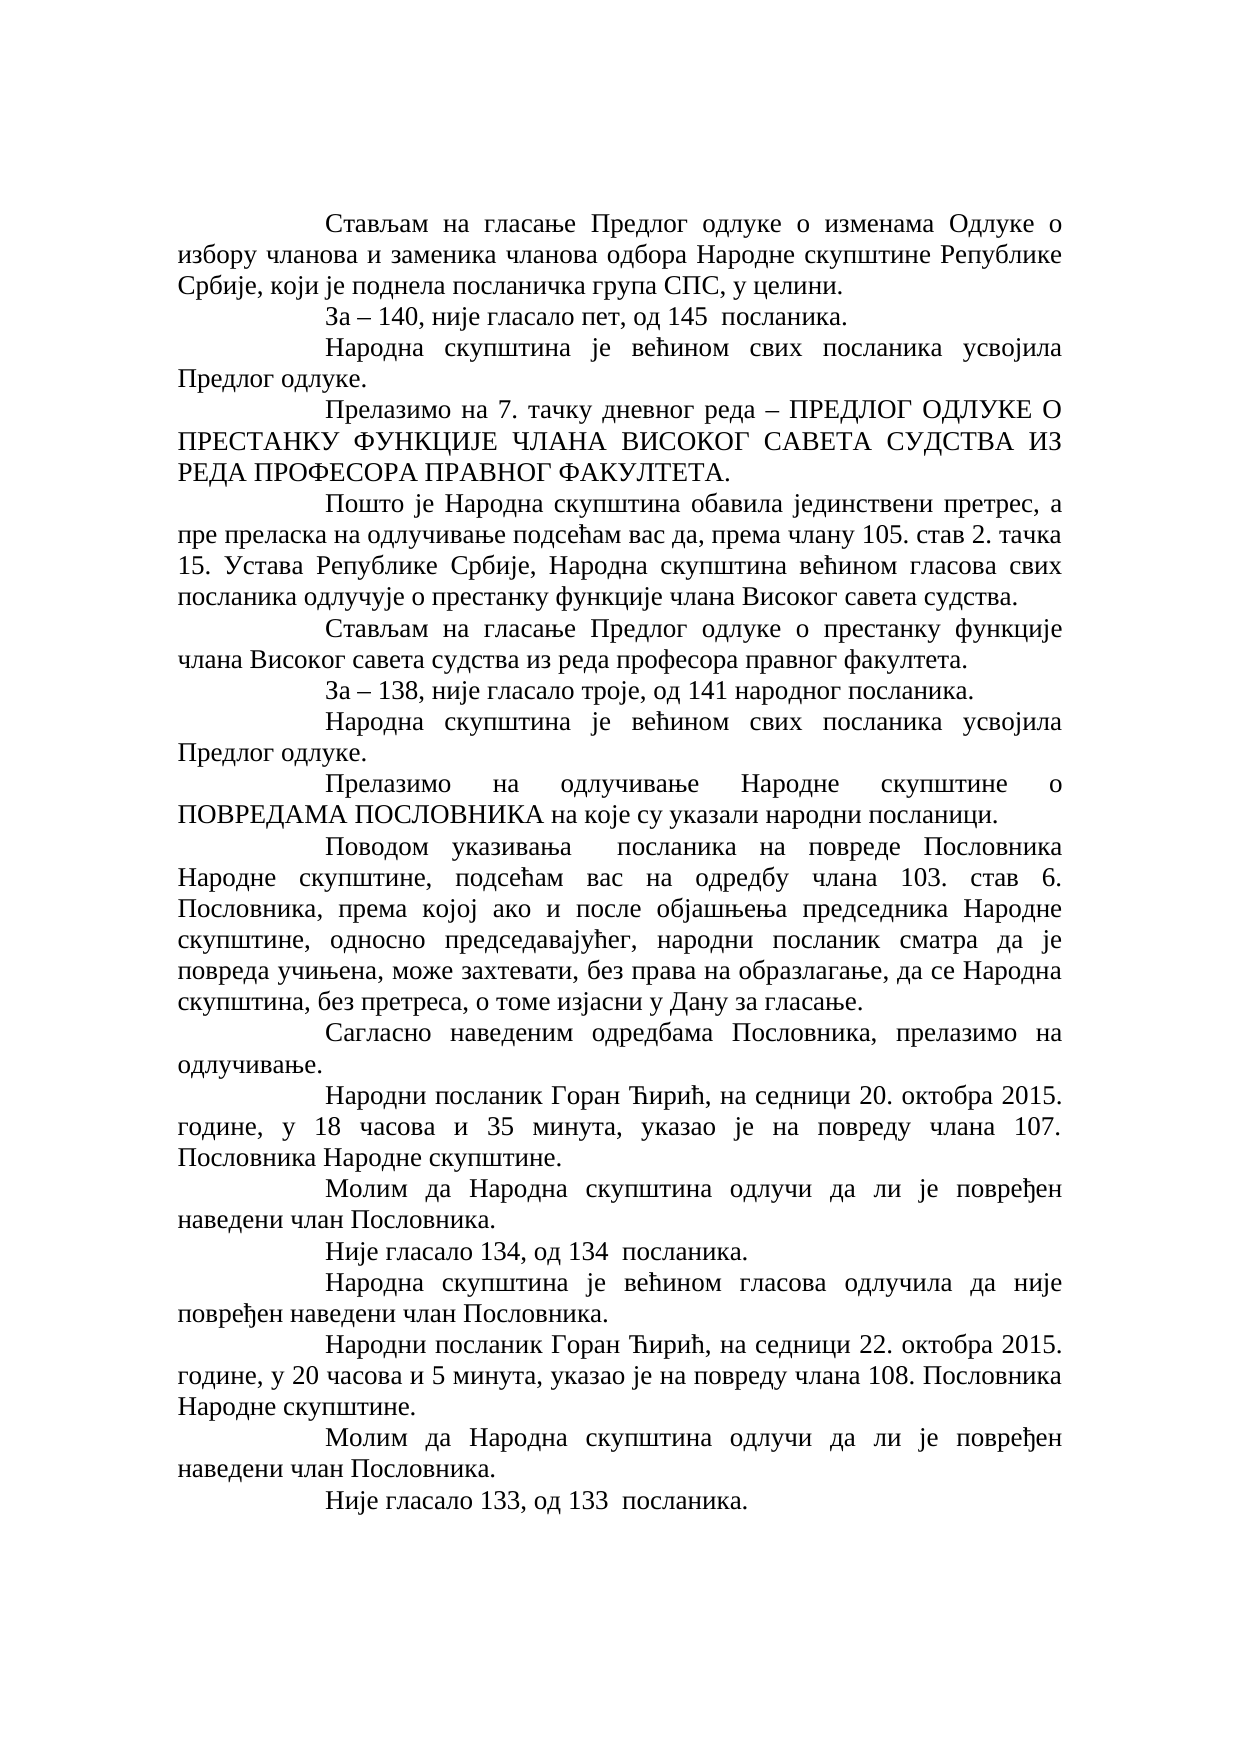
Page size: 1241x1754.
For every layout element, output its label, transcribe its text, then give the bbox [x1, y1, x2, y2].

text Молим да Народна скупштина одлучи да ли је повређен наведени члан Пословника. [177, 1421, 1063, 1484]
text Прелазимо на 7. тачку дневног реда – ПРЕДЛОГ ОДЛУКЕ О ПРЕСТАНКУ ФУНКЦИЈЕ ЧЛАНА ВИСОКОГ САВЕТА СУДСТВА ИЗ РЕДА ПРОФЕСОРА ПРАВНОГ ФАКУЛТЕТА. [177, 394, 1063, 487]
text Сагласно наведеним одредбама Пословника, прелазимо на одлучивање. [177, 1017, 1063, 1079]
text Народна скупштина је већином свих посланика усвојила Предлог одлуке. [177, 705, 1063, 767]
text Пошто је Народна скупштина обавила јединствени претрес, а пре преласка на одлучивање подсећам вас да, према члану 105. став 2. тачка 15. Устава Републике Србије, Народна скупштина већином гласова свих посланика одлучује о престанку функције члана Високог савета судства. [177, 487, 1063, 612]
text За – 140, није гласало пет, од 145 посланика. [177, 300, 1063, 331]
text Молим да Народна скупштина одлучи да ли је повређен наведени члан Пословника. [177, 1172, 1063, 1234]
text Народни посланик Горан Ћирић, на седници 22. октобра 2015. године, у 20 часова и 5 минута, указао је на повреду члана 108. Пословника Народне скупштине. [177, 1328, 1063, 1421]
text Стављам на гласање Предлог одлуке о престанку функције члана Високог савета судства из реда професора правног факултета. [177, 612, 1063, 674]
text Народна скупштина је већином свих посланика усвојила Предлог одлуке. [177, 331, 1063, 394]
text Стављам на гласање Предлог одлуке о изменама Одлуке о избору чланова и заменика чланова одбора Народне скупштине Републике Србије, који је поднела посланичка група СПС, у целини. [177, 207, 1063, 300]
text Прелазимо на одлучивање Народне скупштине о ПОВРЕДАМА ПОСЛОВНИКА на које су указали народни посланици. [177, 767, 1063, 830]
text Није гласало 133, од 133 посланика. [177, 1484, 1063, 1515]
text За – 138, није гласало троје, од 141 народног посланика. [177, 674, 1063, 705]
text Није гласало 134, од 134 посланика. [177, 1234, 1063, 1266]
text Народни посланик Горан Ћирић, на седници 20. октобра 2015. године, у 18 часова и 35 минута, указао је на повреду члана 107. Пословника Народне скупштине. [177, 1079, 1063, 1172]
text Народна скупштина је већином гласова одлучила да није повређен наведени члан Пословника. [177, 1266, 1063, 1328]
text Поводом указивања посланика на повреде Пословника Народне скупштине, подсећам вас на одредбу члана 103. став 6. Пословника, према којој ако и после објашњења председника Народне скупштине, односно председавајућег, народни посланик сматра да је повреда учињена, може захтевати, без права на образлагање, да се Народна скупштина, без претреса, о томе изјасни у Дану за гласање. [177, 830, 1063, 1017]
